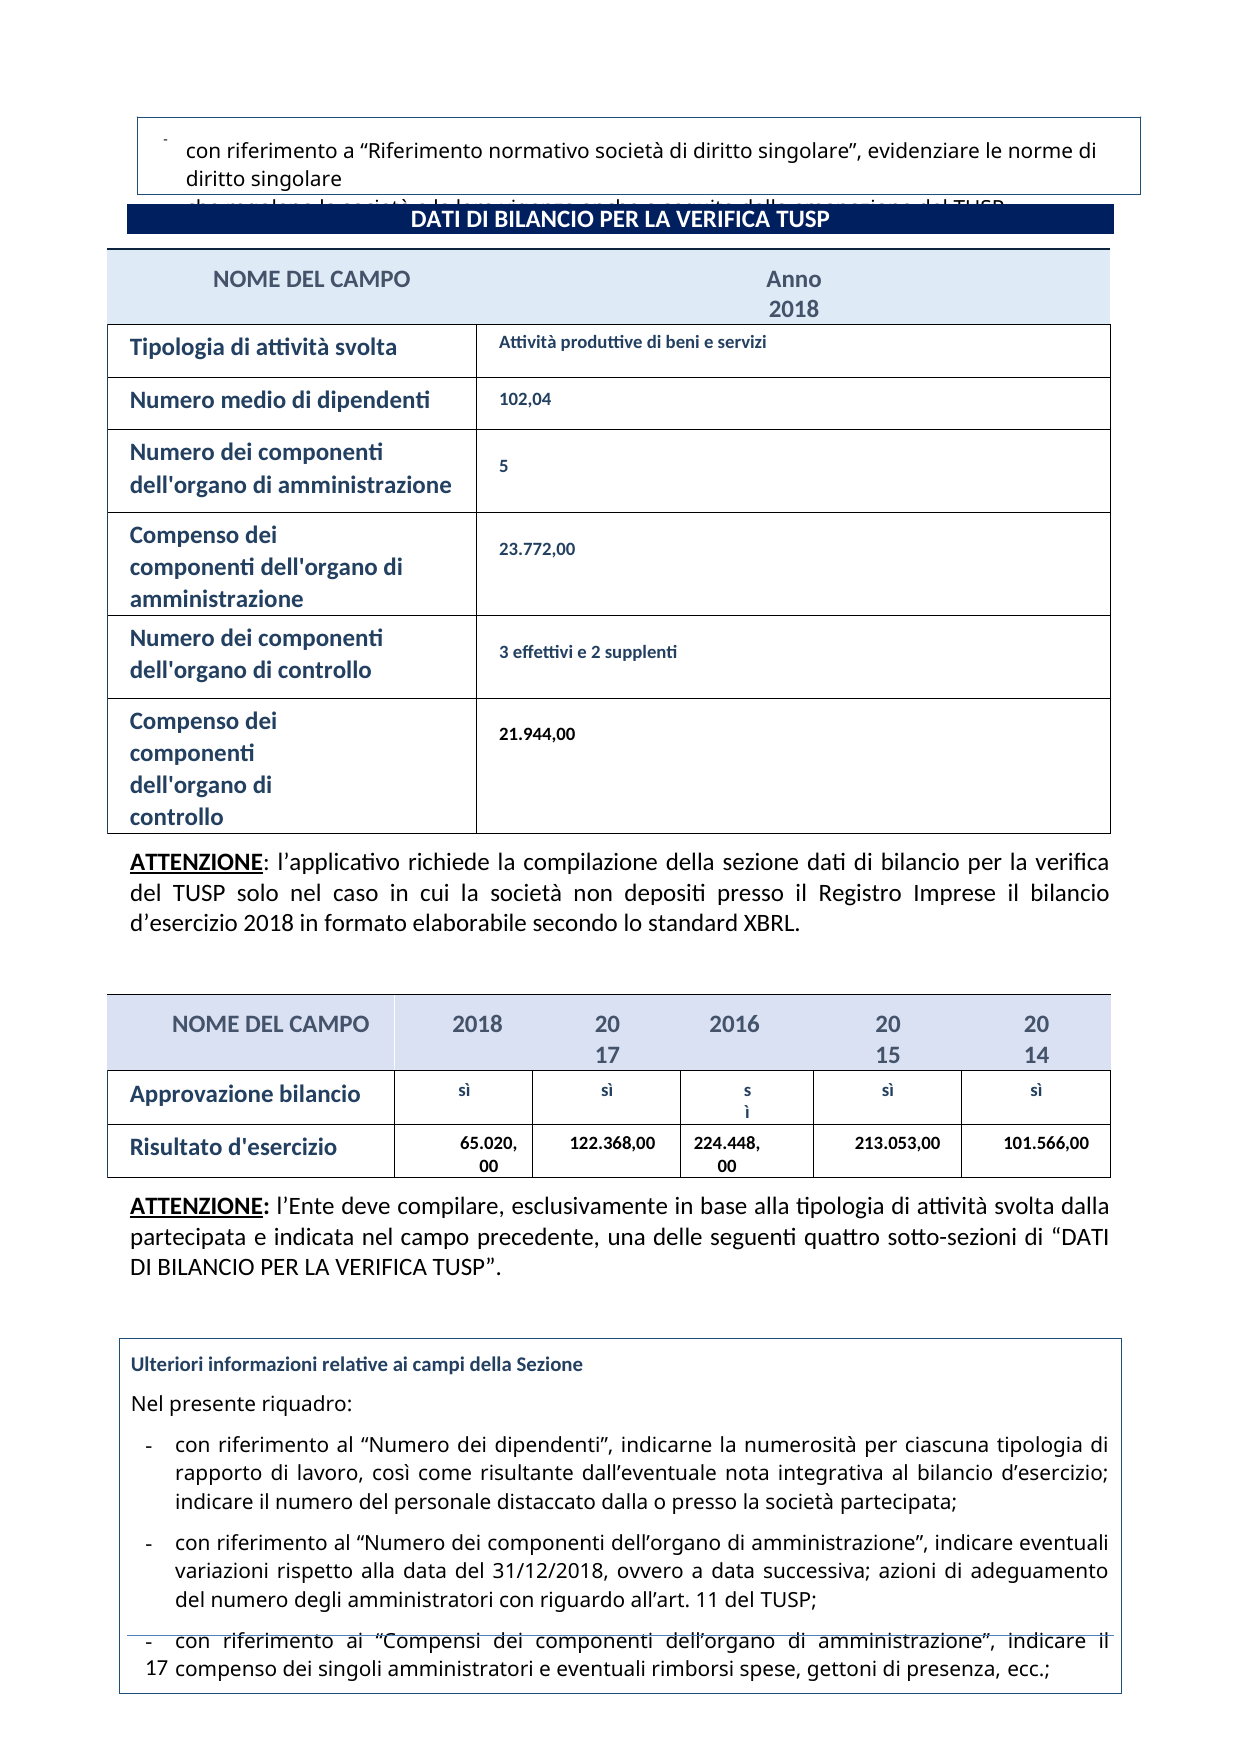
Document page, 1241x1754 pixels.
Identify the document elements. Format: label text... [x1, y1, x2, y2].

table_cell Numero dei componenti dell'organo di amministrazione [108, 430, 476, 512]
table_cell Risultato d'esercizio [108, 1125, 394, 1177]
table_cell Tipologia di attività svolta [108, 325, 476, 377]
table_cell Numero dei componenti dell'organo di controllo [108, 616, 476, 698]
subtitle DATI DI BILANCIO PER LA VERIFICA TUSP [127, 203, 1146, 234]
table_header 2016 [681, 995, 814, 1070]
table_cell 224.448,00 [681, 1125, 813, 1177]
table_cell Compenso dei componenti dell'organo di amministrazione [108, 513, 476, 615]
table_cell 65.020,00 [395, 1125, 532, 1177]
table_cell sì [533, 1071, 680, 1124]
table_cell 213.053,00 [814, 1125, 961, 1177]
table_cell sì [814, 1071, 961, 1124]
table_cell Attività produttive di beni e servizi [477, 325, 1110, 377]
table_cell Numero medio di dipendenti [108, 378, 476, 429]
table_cell sì [681, 1071, 813, 1124]
table_cell 101.566,00 [962, 1125, 1110, 1177]
table_cell 102,04 [477, 378, 1110, 429]
table_cell 3 effettivi e 2 supplenti [477, 616, 1110, 698]
table_cell sì [395, 1071, 532, 1124]
table_header NOME DEL CAMPO [107, 250, 477, 324]
table_cell 122.368,00 [533, 1125, 680, 1177]
table_header 2014 [961, 995, 1111, 1070]
text ATTENZIONE: l’Ente deve compilare, esclusivamente in base alla tipologia di attività svolta dalla partecipata e indicata nel campo precedente, una delle seguenti quattro sotto-sezioni di “DATI DI BILANCIO PER LA VERIFICA TUSP”. [130, 1190, 1111, 1282]
table_header 2018 [395, 995, 533, 1070]
subtitle ATTENZIONE: l’applicativo richiede la compilazione della sezione dati di bilancio per la verifica del TUSP solo nel caso in cui la società non depositi presso il Registro Imprese il bilancio d’esercizio 2018 in formato elaborabile secondo lo standard XBRL. [130, 846, 1111, 938]
table_cell 5 [477, 430, 1110, 512]
table_cell Approvazione bilancio [108, 1071, 394, 1124]
table_cell Compenso dei componenti dell'organo di controllo [108, 699, 476, 833]
table_cell sì [962, 1071, 1110, 1124]
table_header 2017 [533, 995, 681, 1070]
table_cell 23.772,00 [477, 513, 1110, 615]
table_cell 21.944,00 [477, 699, 1110, 833]
table_header 2015 [814, 995, 961, 1070]
table_header NOME DEL CAMPO [107, 995, 394, 1070]
table_header Anno 2018 [477, 250, 1110, 324]
